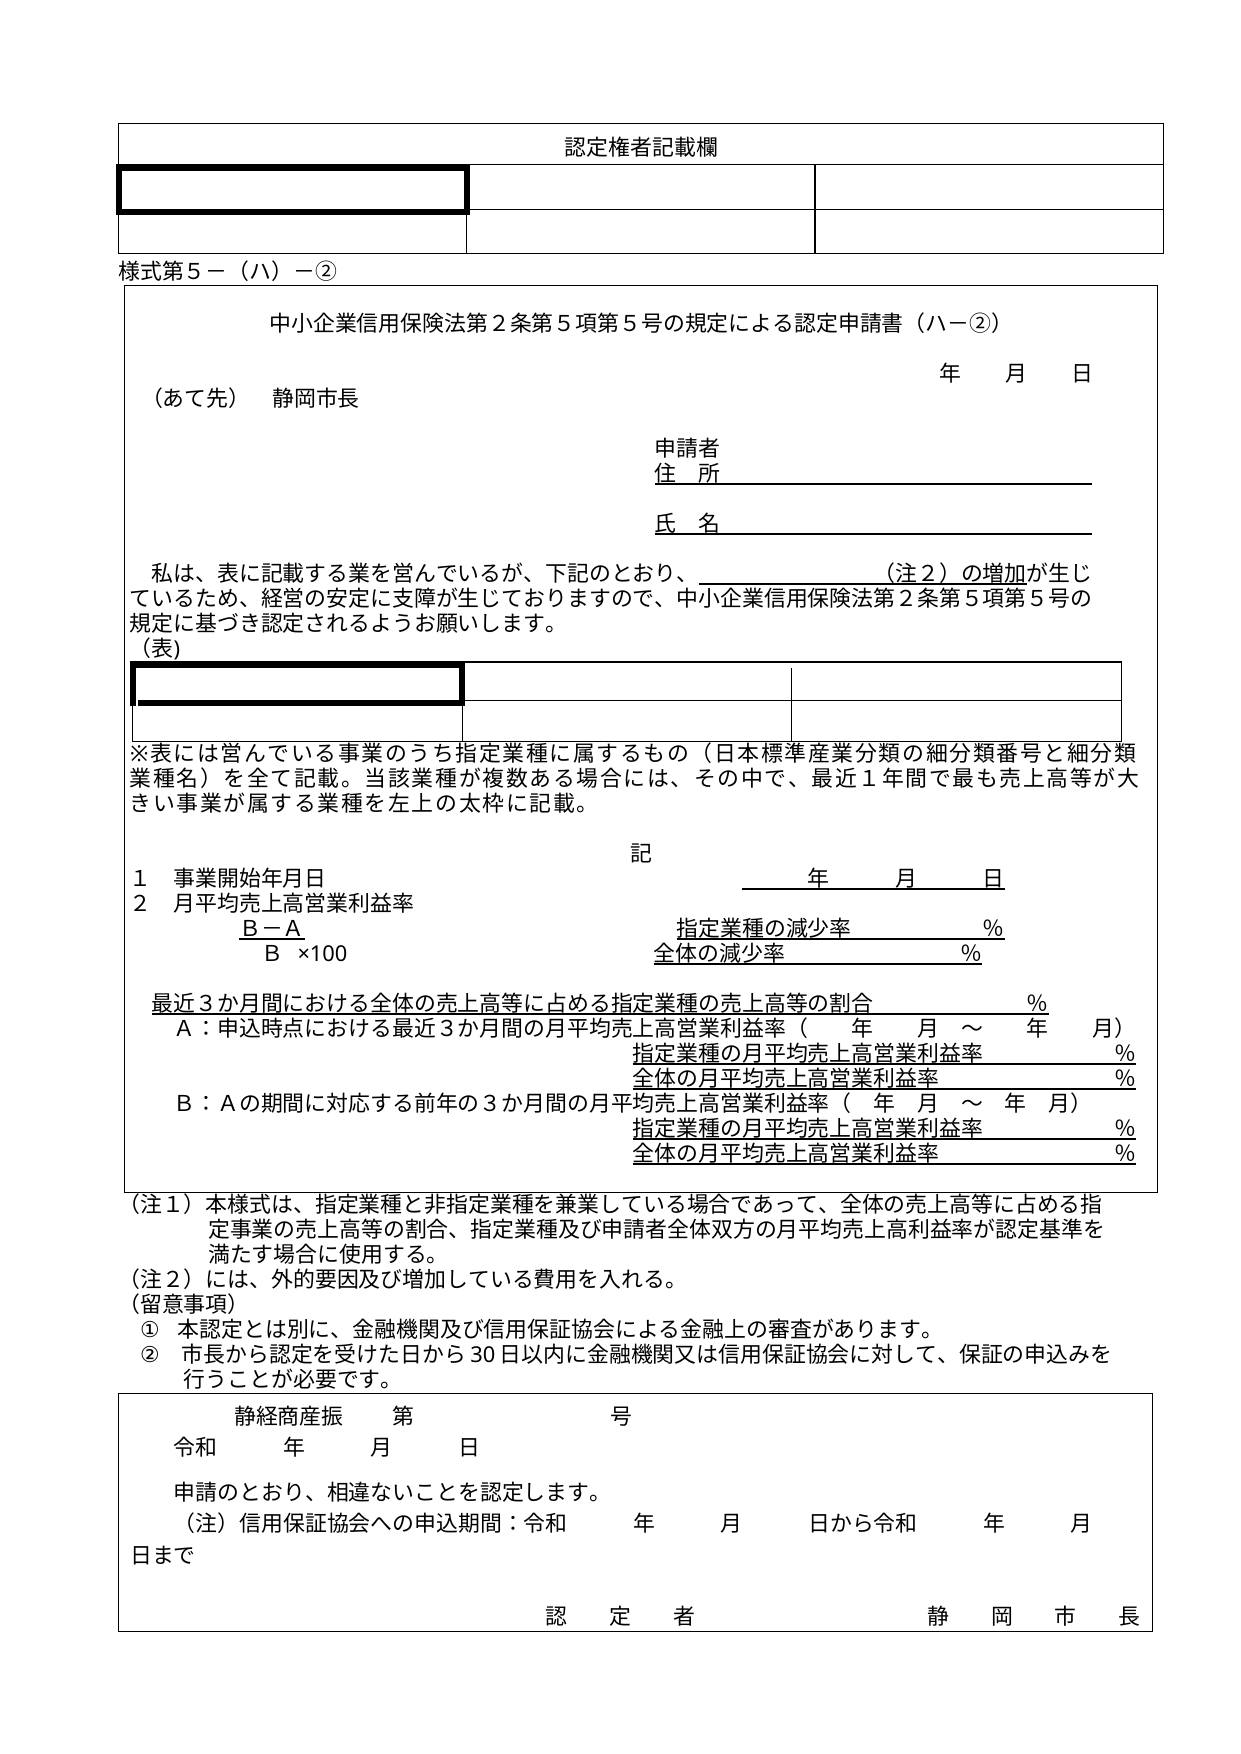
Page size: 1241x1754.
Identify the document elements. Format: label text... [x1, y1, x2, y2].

text （留意事項） [118, 1293, 1122, 1318]
text 様式第５－（ハ）－➁ [118, 254, 1122, 285]
table_header 認定権者記載欄 [119, 124, 1163, 164]
text （注２）には、外的要因及び増加している費用を入れる。 [118, 1268, 1122, 1293]
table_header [119, 1394, 1152, 1631]
table_cell [119, 215, 466, 253]
table_cell [470, 165, 814, 209]
table_cell [816, 210, 1163, 253]
table_cell [816, 165, 1163, 209]
text ② 市長から認定を受けた日から30日以内に金融機関又は信用保証協会に対して、保証の申込みを行うことが必要です。 [140, 1343, 1122, 1393]
table_cell [467, 210, 814, 253]
table_header 中小企業信用保険法第２条第５項第５号の規定による認定申請書（ハ－➁） 年 月 日 （あて先） 静岡市長 申請者 住 所 氏 名 私は、表に記載する業を営んでいるが、下記のとおり、 （注２）の増加が生じているため、経営の安定に支障が生じておりますので、中小企業信用保険法第２条第５項第５号の規定に基づき認定されるようお願いします。 （表) ※表には営んでいる事業のうち指定業種に属するもの（日本標準産業分類の細分類番号と細分類業種名）を全て記載。当該業種が複数ある場合には、その中で、最近１年間で最も売上高等が大きい事業が属する業種を左上の太枠に記載。 記 １ 事業開始年月日 年 月 日 ２ 月平均売上高営業利益率 Ｂ－Ａ 指定業種の減少率 ％ Ｂ ×100 全体の減少率 ％ 最近３か月間における全体の売上高等に占める指定業種の売上高等の割合 ％ Ａ：申込時点における最近３か月間の月平均売上高営業利益率（ 年 月 ～ 年 月） 指定業種の月平均売上高営業利益率 ％ 全体の月平均売上高営業利益率 ％ Ｂ：Ａの期間に対応する前年の３か月間の月平均売上高営業利益率（ 年 月 ～ 年 月） 指定業種の月平均売上高営業利益率 ％ 全体の月平均売上高営業利益率 ％ [125, 286, 1157, 1192]
text （注１）本様式は、指定業種と非指定業種を兼業している場合であって、全体の売上高等に占める指定事業の売上高等の割合、指定業種及び申請者全体双方の月平均売上高利益率が認定基準を満たす場合に使用する。 [118, 1193, 1122, 1268]
list 本認定とは別に、金融機関及び信用保証協会による金融上の審査があります。 [140, 1318, 1122, 1343]
table_cell [122, 171, 464, 209]
